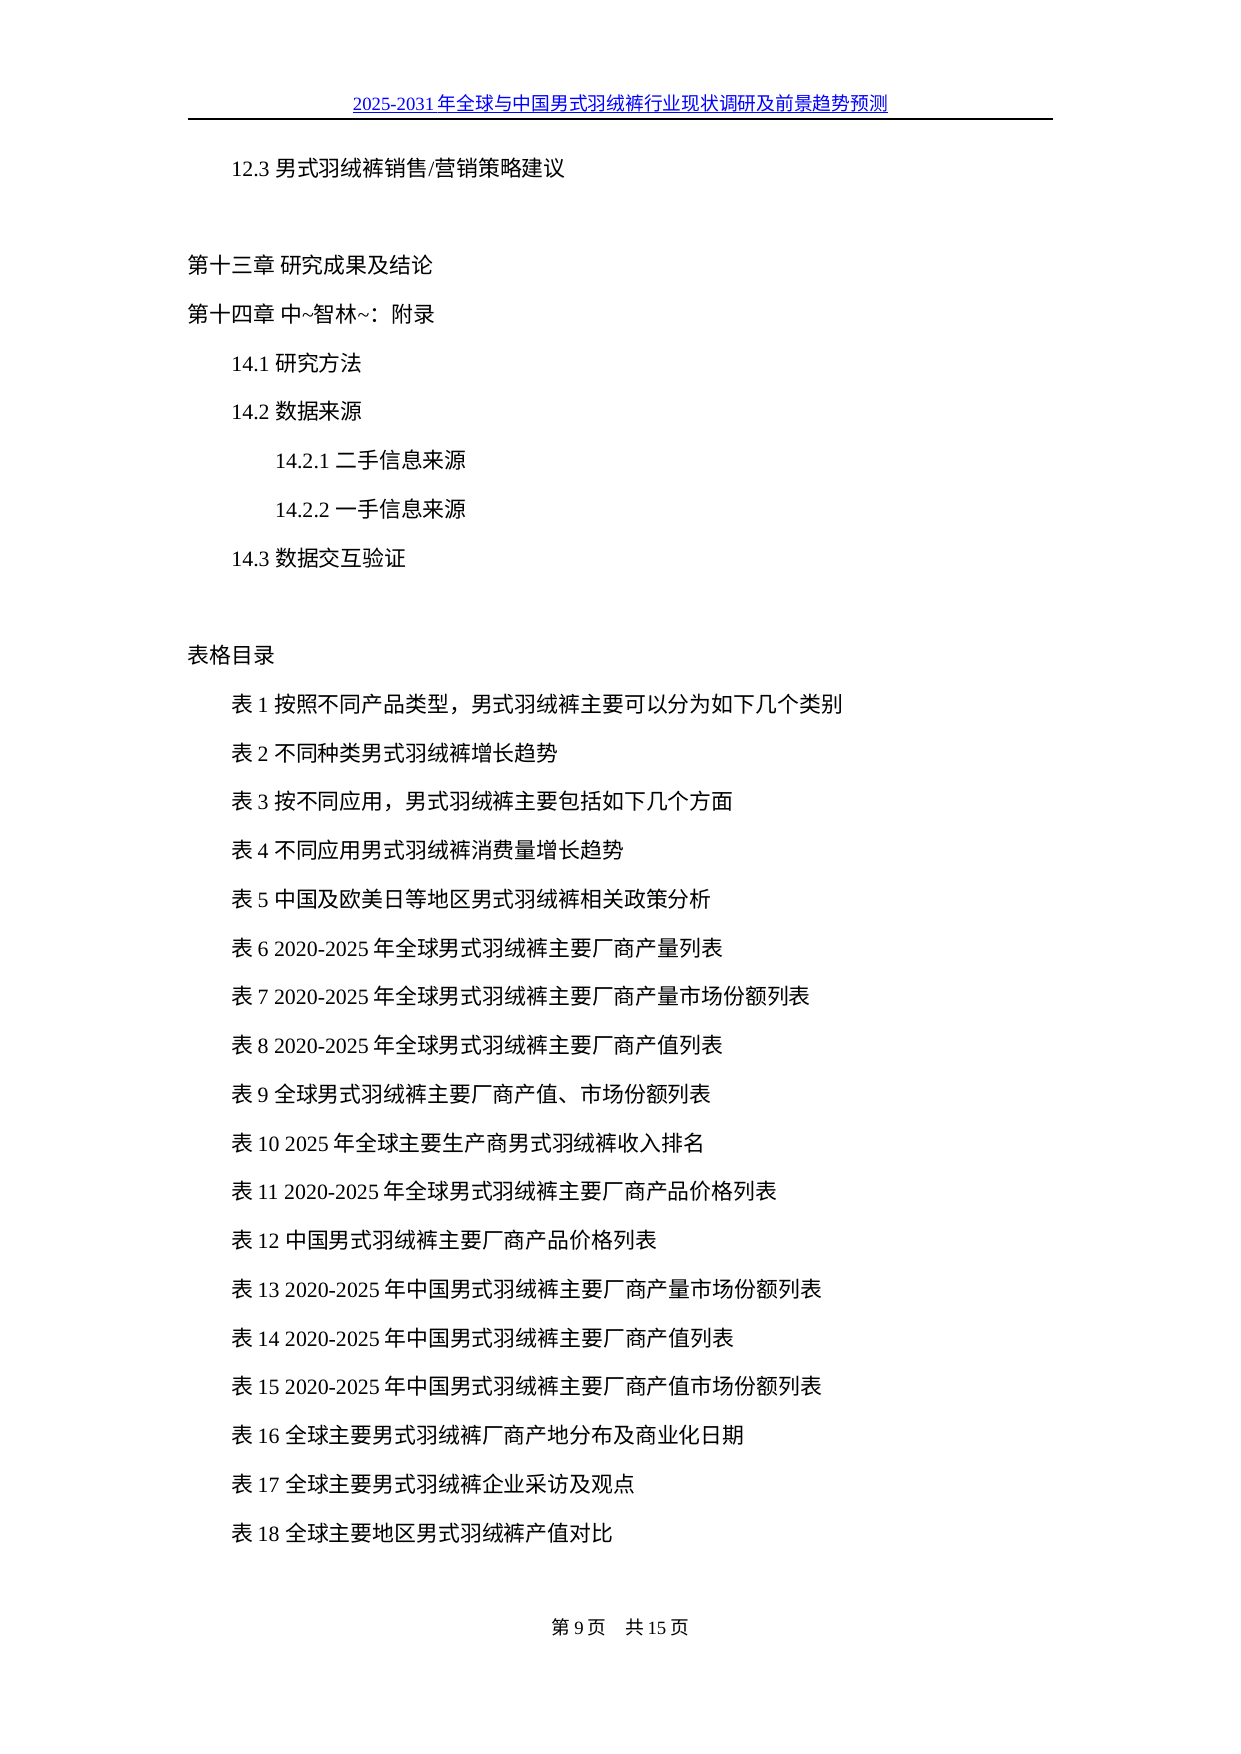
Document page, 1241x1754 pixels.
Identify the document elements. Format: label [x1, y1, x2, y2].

text [187, 150, 1053, 1548]
